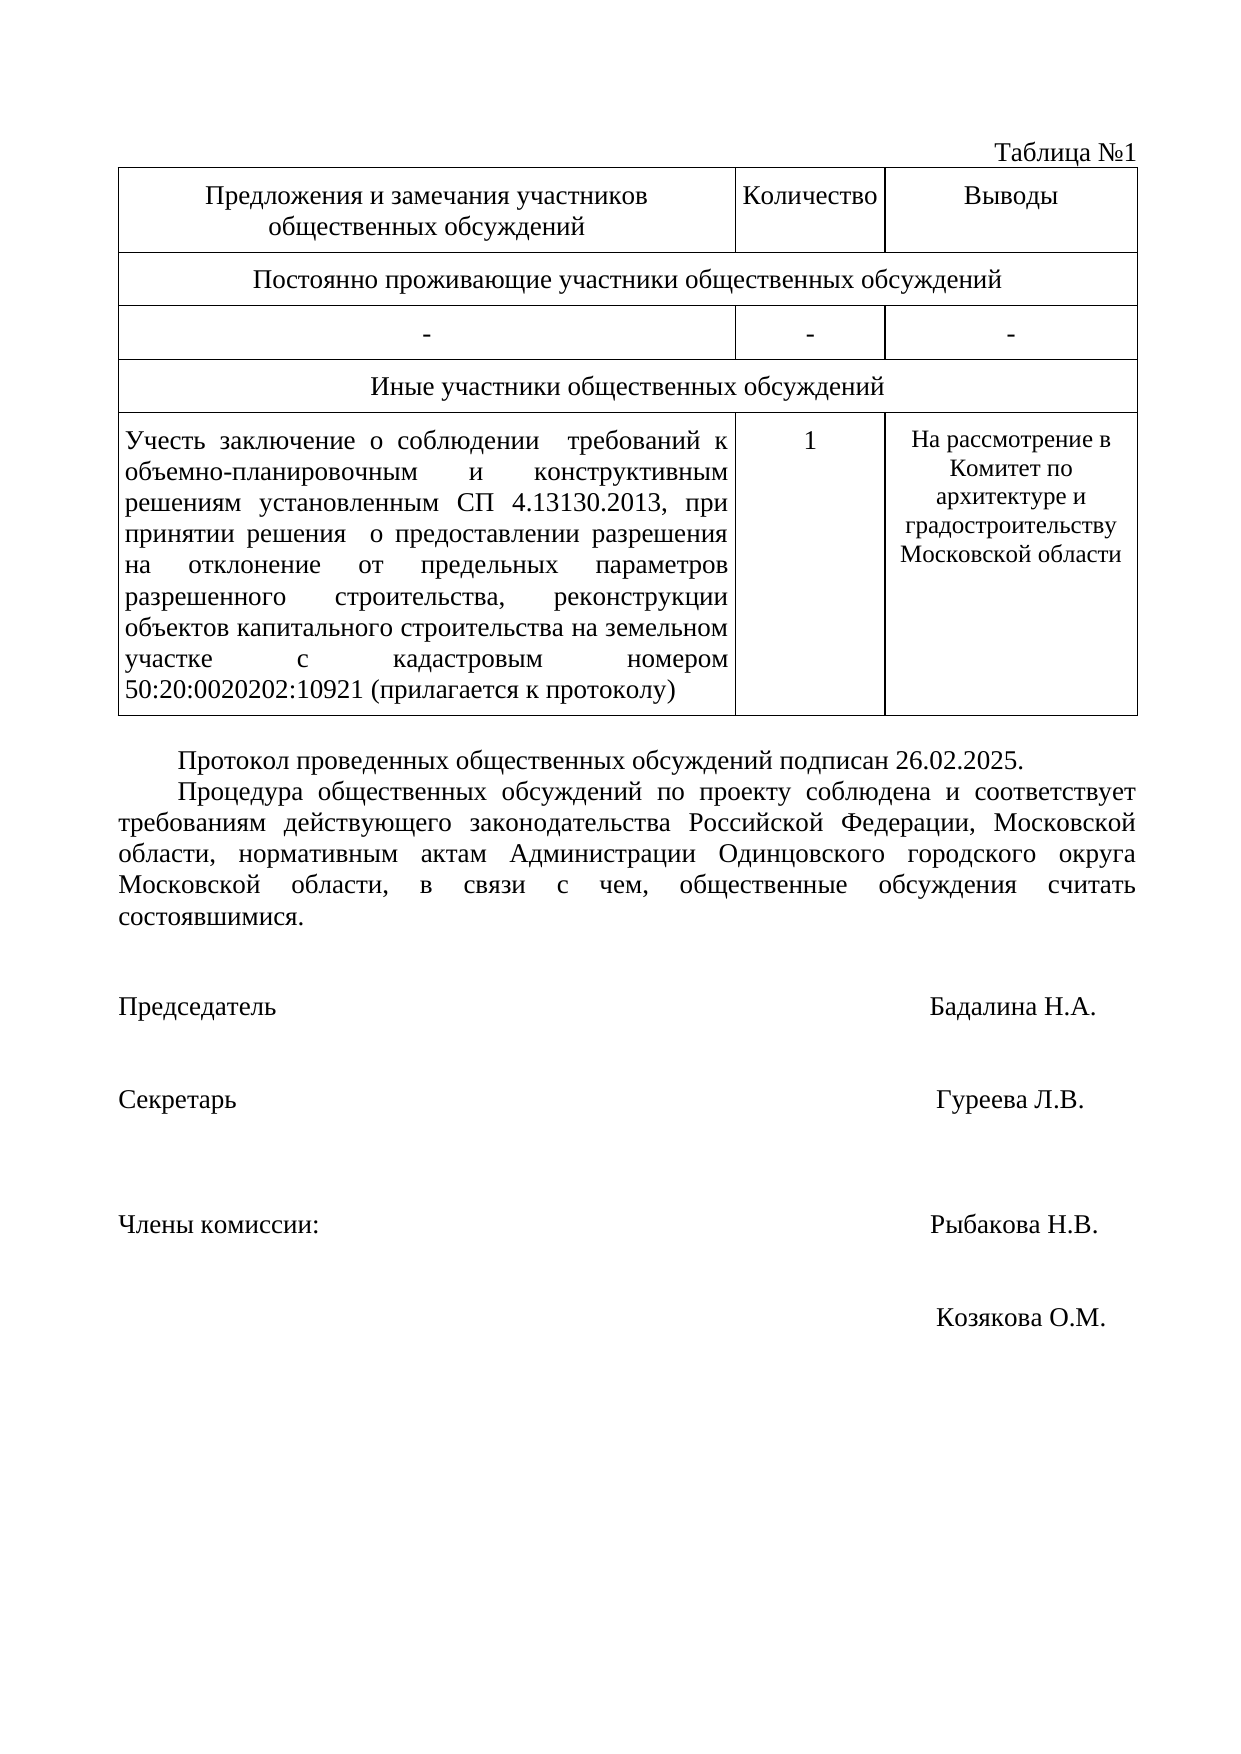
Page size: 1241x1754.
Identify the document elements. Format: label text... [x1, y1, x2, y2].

text Члены комиссии: Рыбакова Н.В. [118, 1208, 1137, 1239]
text Процедура общественных обсуждений по проекту соблюдена и соответствует требованиям действующего законодательства Российской Федерации, Московской области, нормативным актам Администрации Одинцовского городского округа Московской области, в связи с чем, общественные обсуждения считать состоявшимися. [118, 775, 1137, 931]
table_cell - [736, 306, 884, 359]
table_cell - [886, 306, 1137, 359]
table_header Предложения и замечания участников общественных обсуждений [119, 168, 735, 252]
table_cell - [119, 306, 735, 359]
text Секретарь Гуреева Л.В. [118, 1083, 1137, 1146]
table_cell 1 [736, 413, 884, 715]
table_cell Учесть заключение о соблюдении требований к объемно-планировочным и конструктивным решениям установленным СП 4.13130.2013, при принятии решения о предоставлении разрешения на отклонение от предельных параметров разрешенного строительства, реконструкции объектов капитального строительства на земельном участке с кадастровым номером 50:20:0020202:10921 (прилагается к протоколу) [119, 413, 735, 715]
table_header Количество [736, 168, 884, 252]
table_header Выводы [886, 168, 1137, 252]
text Протокол проведенных общественных обсуждений подписан 26.02.2025. [118, 744, 1137, 775]
text Председатель Бадалина Н.А. [118, 990, 1137, 1021]
table_cell На рассмотрение в Комитет по архитектуре и градостроительству Московской области [886, 413, 1137, 715]
text Таблица №1 [118, 136, 1137, 167]
text Козякова О.М. [856, 1301, 1137, 1332]
table_cell Иные участники общественных обсуждений [119, 360, 1137, 412]
table_cell Постоянно проживающие участники общественных обсуждений [119, 253, 1137, 305]
